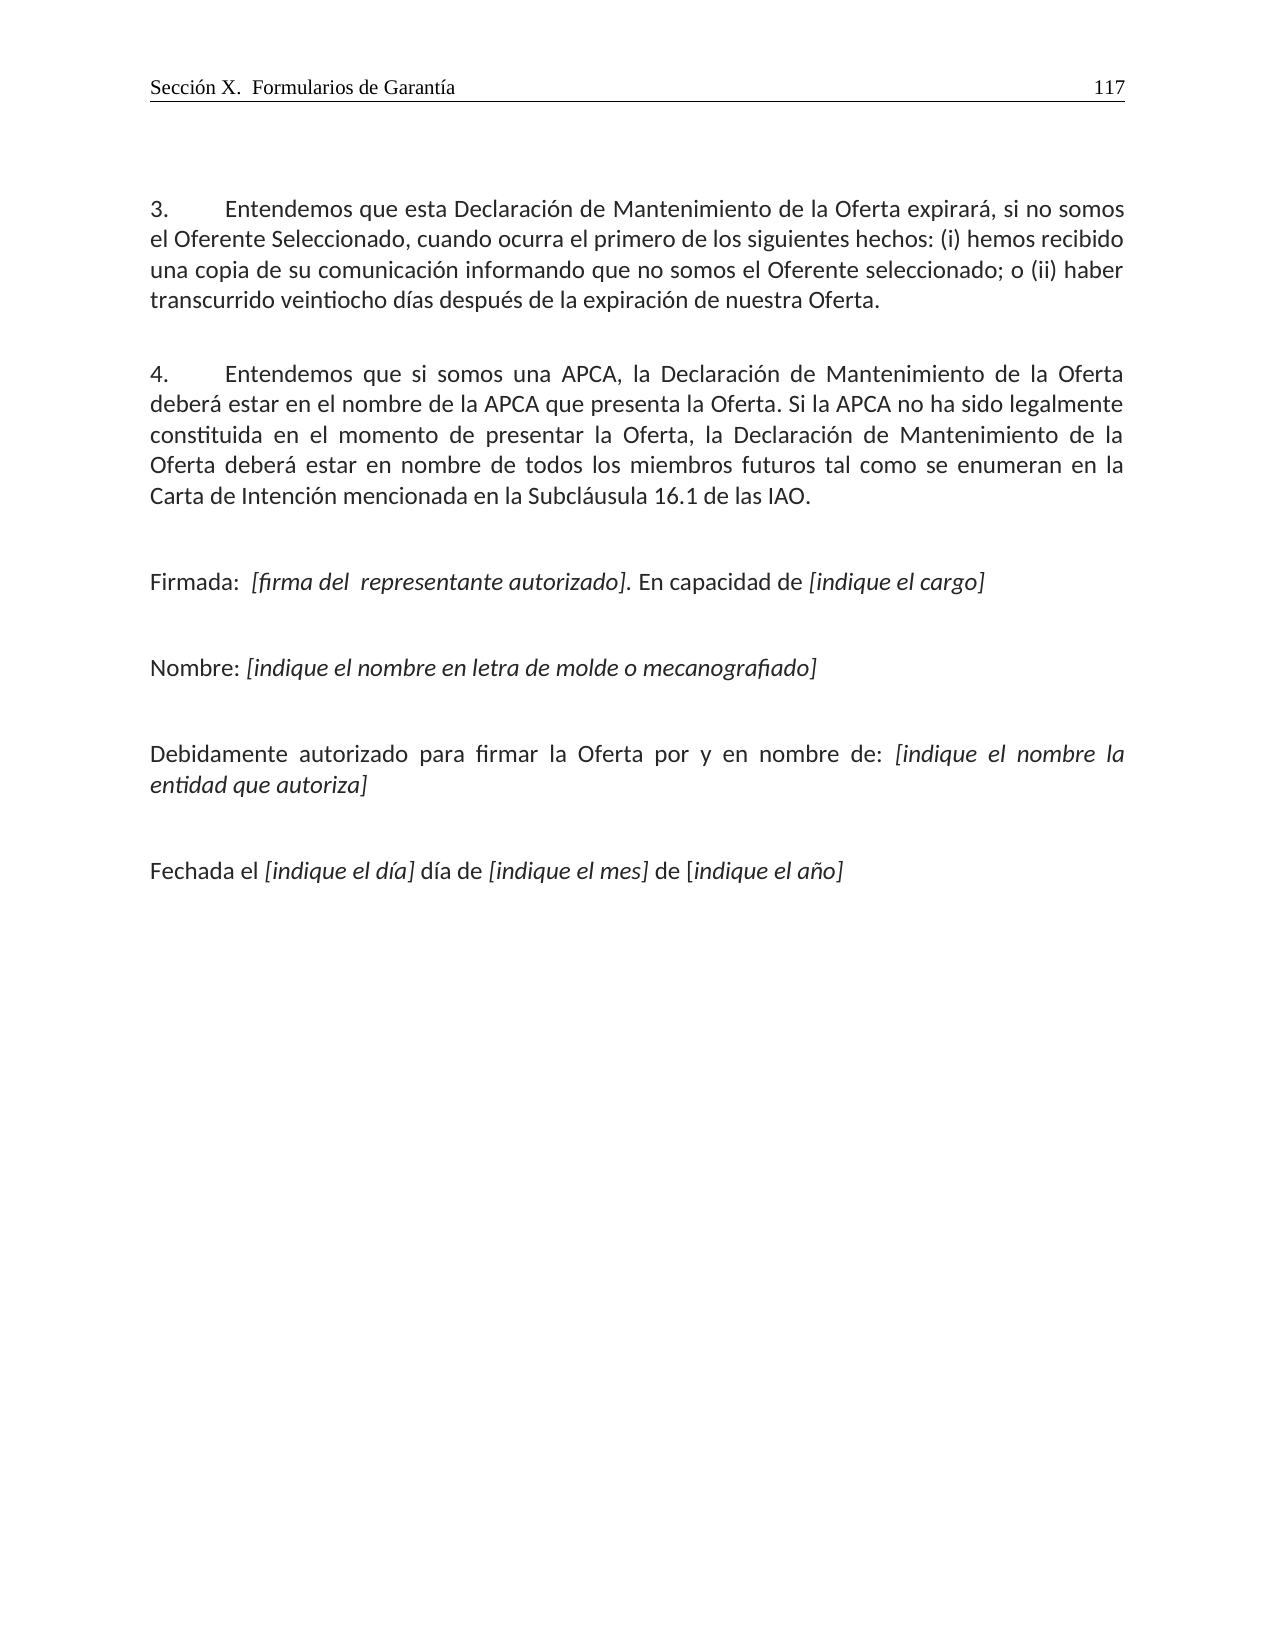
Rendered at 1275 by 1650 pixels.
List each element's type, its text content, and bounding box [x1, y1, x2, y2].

text 4. Entendemos que si somos una APCA, la Declaración de Mantenimiento de la Oferta deberá estar en el nombre de la APCA que presenta la Oferta. Si la APCA no ha sido legalmente constituida en el momento de presentar la Oferta, la Declaración de Mantenimiento de la Oferta deberá estar en nombre de todos los miembros futuros tal como se enumeran en la Carta de Intención mencionada en la Subcláusula 16.1 de las IAO. [150, 328, 1125, 511]
text Nombre: [indique el nombre en letra de molde o mecanografiado] [150, 652, 1125, 683]
text Fechada el [indique el día] día de [indique el mes] de [indique el año] [150, 855, 1125, 885]
text Debidamente autorizado para firmar la Oferta por y en nombre de: [indique el nombre la entidad que autoriza] [150, 738, 1125, 799]
text Firmada: [firma del representante autorizado]. En capacidad de [indique el cargo] [150, 566, 1125, 597]
text 3. Entendemos que esta Declaración de Mantenimiento de la Oferta expirará, si no somos el Oferente Seleccionado, cuando ocurra el primero de los siguientes hechos: (i) hemos recibido una copia de su comunicación informando que no somos el Oferente seleccionado; o (ii) haber transcurrido veintiocho días después de la expiración de nuestra Oferta. [150, 193, 1125, 315]
